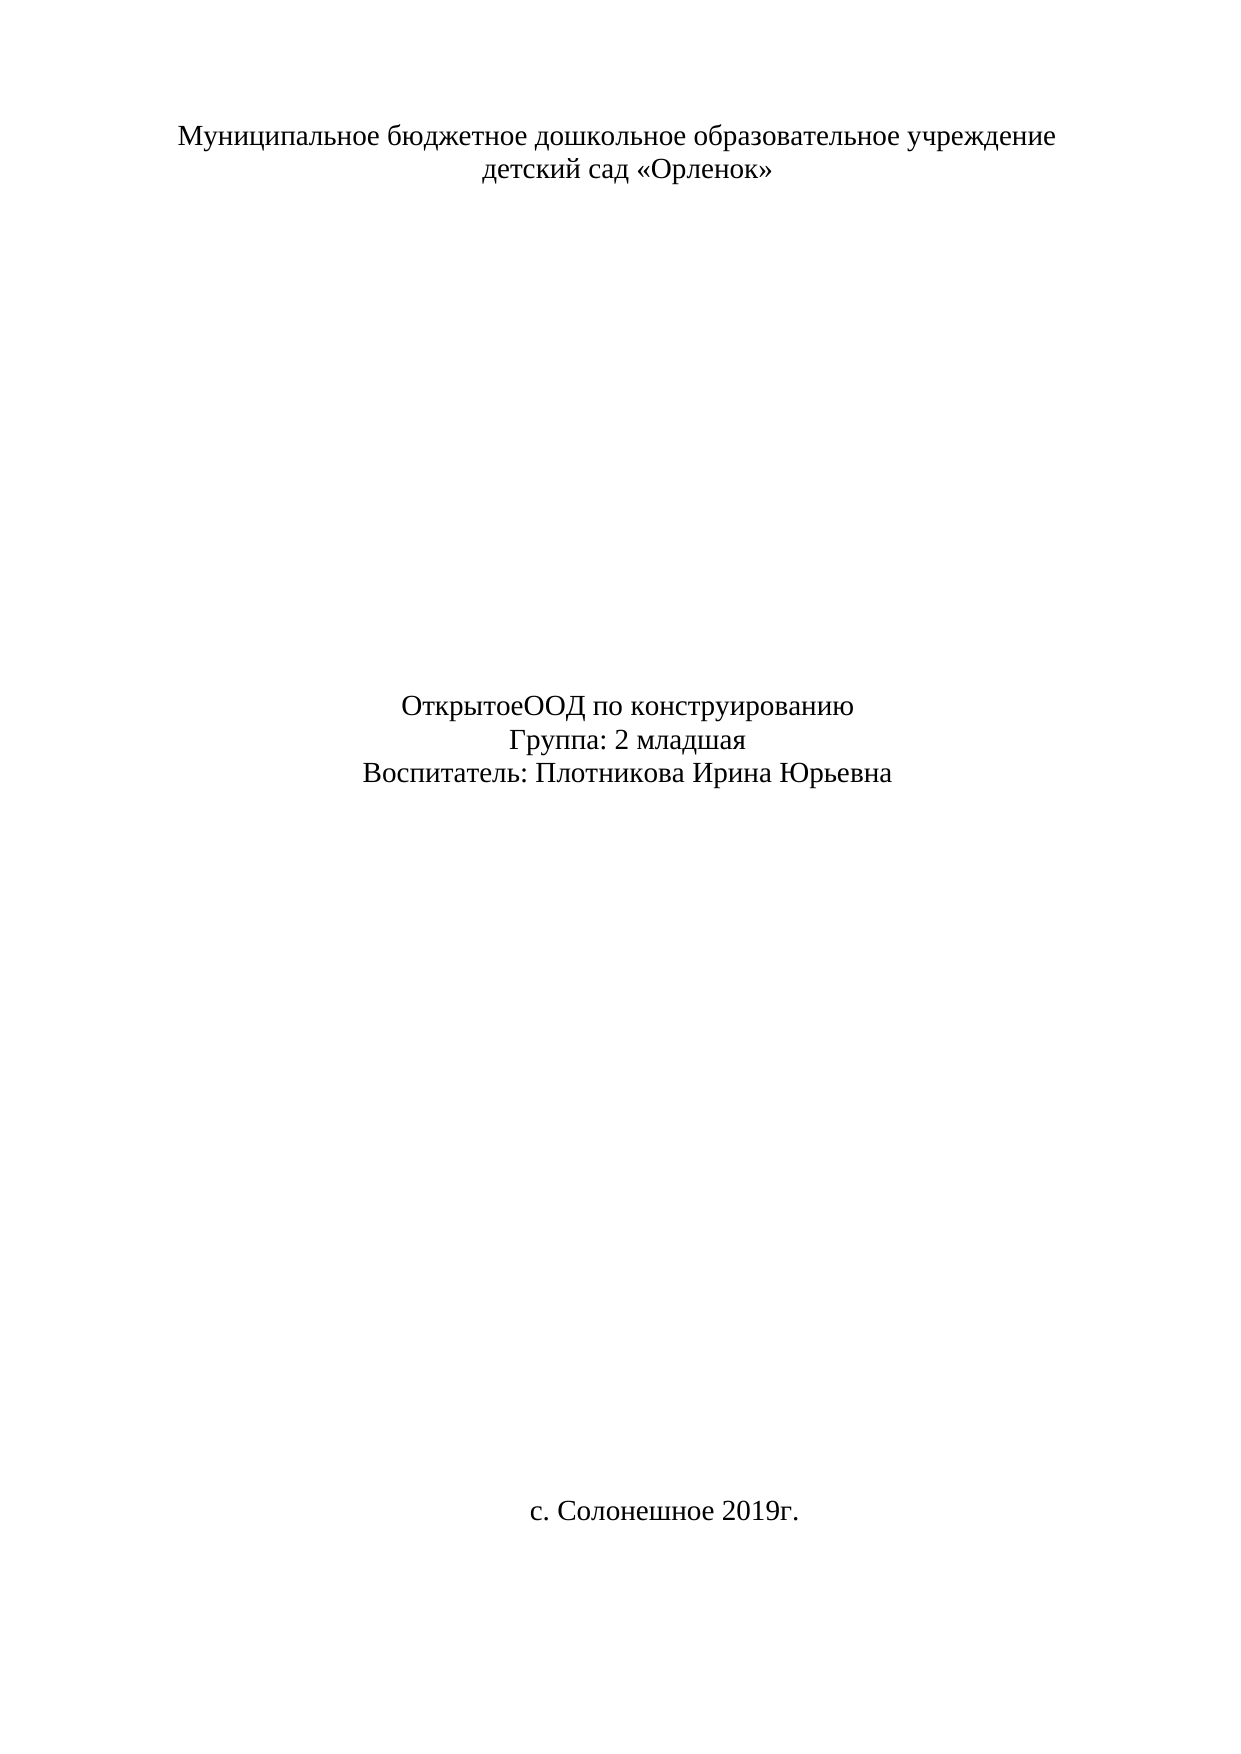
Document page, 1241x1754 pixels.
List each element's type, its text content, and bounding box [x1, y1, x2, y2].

text ОткрытоеООД по конструированию [103, 688, 1152, 722]
text с. Солонешное 2019г. [177, 1493, 1152, 1527]
text Муниципальное бюджетное дошкольное образовательное учреждение [177, 118, 1152, 152]
text Группа: 2 младшая [103, 722, 1152, 755]
text Воспитатель: Плотникова Ирина Юрьевна [103, 755, 1152, 789]
text детский сад «Орленок» [103, 152, 1152, 185]
